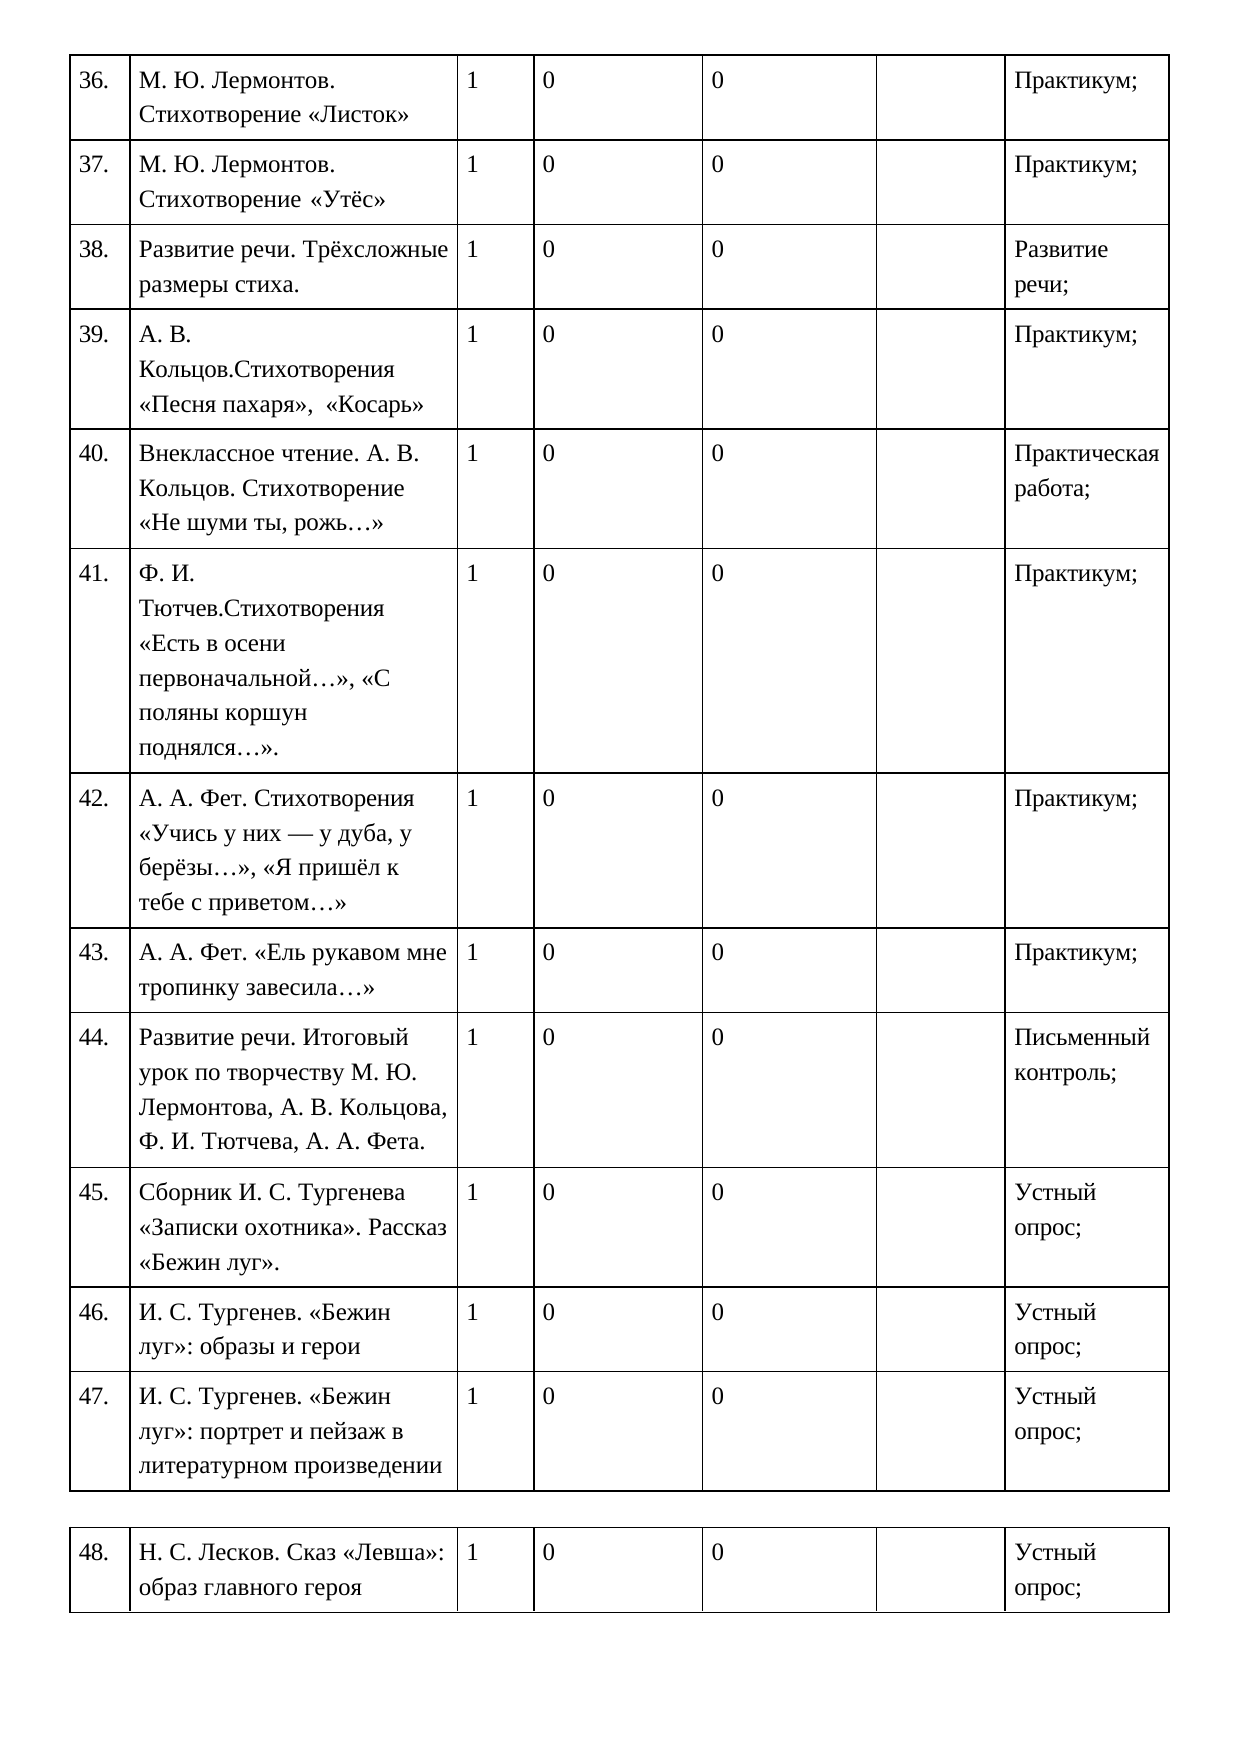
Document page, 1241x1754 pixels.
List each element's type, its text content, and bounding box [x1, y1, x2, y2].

table_cell 1 [458, 310, 533, 428]
table_cell 0 [703, 1013, 876, 1166]
table_cell 1 [458, 1372, 533, 1490]
table_cell 0 [535, 56, 702, 139]
table_cell [877, 774, 1004, 927]
table_cell Практикум; [1006, 774, 1168, 927]
table_cell Письменный контроль; [1006, 1013, 1168, 1166]
table_cell 1 [458, 929, 533, 1012]
table_cell [877, 225, 1004, 308]
table_cell 1 [458, 225, 533, 308]
table_cell 0 [703, 56, 876, 139]
table_cell 0 [535, 225, 702, 308]
table_cell 0 [703, 1288, 876, 1371]
table_cell А. В. Кольцов.Стихотворения «Песня пахаря», «Косарь» [131, 310, 457, 428]
table_cell 0 [535, 1168, 702, 1286]
table_cell Практикум; [1006, 56, 1168, 139]
table_cell 41. [71, 549, 129, 772]
table_cell 36. [71, 56, 129, 139]
table_cell 1 [458, 1288, 533, 1371]
table_cell Практикум; [1006, 310, 1168, 428]
table_cell 1 [458, 430, 533, 548]
table_cell 0 [535, 1372, 702, 1490]
table_cell А. А. Фет. Стихотворения «Учись у них — у дуба, у берёзы…», «Я пришёл к тебе с приветом…» [131, 774, 457, 927]
table_cell 0 [535, 549, 702, 772]
table_cell Развитие речи. Трёхсложные размеры стиха. [131, 225, 457, 308]
table_cell А. А. Фет. «Ель рукавом мне тропинку завесила…» [131, 929, 457, 1012]
table_cell 0 [703, 430, 876, 548]
table_cell 0 [535, 929, 702, 1012]
table_cell 46. [71, 1288, 129, 1371]
table_cell [877, 141, 1004, 223]
table_cell [877, 1372, 1004, 1490]
table_header Устный опрос; [1006, 1528, 1168, 1611]
table_header 0 [535, 1528, 702, 1611]
table_cell [877, 1288, 1004, 1371]
table_header [877, 1528, 1004, 1611]
table_cell М. Ю. Лермонтов. Стихотворение «Утёс» [131, 141, 457, 223]
table_cell 43. [71, 929, 129, 1012]
table_cell Развитие речи; [1006, 225, 1168, 308]
table_cell Устный опрос; [1006, 1168, 1168, 1286]
table_cell Практикум; [1006, 549, 1168, 772]
table_cell 1 [458, 141, 533, 223]
table_cell М. Ю. Лермонтов. Стихотворение «Листок» [131, 56, 457, 139]
table_cell 38. [71, 225, 129, 308]
table_cell [877, 310, 1004, 428]
table_cell 0 [535, 310, 702, 428]
table_header 48. [71, 1528, 129, 1611]
table_cell 0 [703, 310, 876, 428]
table_cell 42. [71, 774, 129, 927]
table_cell [877, 929, 1004, 1012]
table_cell 0 [703, 225, 876, 308]
table_cell 0 [703, 141, 876, 223]
table_cell [877, 1013, 1004, 1166]
table_cell 1 [458, 1168, 533, 1286]
table_cell 1 [458, 549, 533, 772]
table_cell 1 [458, 56, 533, 139]
table_cell Ф. И. Тютчев.Стихотворения «Есть в осени первоначальной…», «С поляны коршун поднялся…». [131, 549, 457, 772]
table_header Н. С. Лесков. Сказ «Левша»: образ главного героя [131, 1528, 457, 1611]
table_cell 1 [458, 774, 533, 927]
table_cell 37. [71, 141, 129, 223]
table_header 0 [703, 1528, 876, 1611]
table_cell 0 [535, 1013, 702, 1166]
table_cell И. С. Тургенев. «Бежин луг»: портрет и пейзаж в литературном произведении [131, 1372, 457, 1490]
table_cell 45. [71, 1168, 129, 1286]
table_header 1 [458, 1528, 533, 1611]
table_cell Практическая работа; [1006, 430, 1168, 548]
table_cell Сборник И. С. Тургенева «Записки охотника». Рассказ «Бежин луг». [131, 1168, 457, 1286]
table_cell 39. [71, 310, 129, 428]
table_cell Устный опрос; [1006, 1372, 1168, 1490]
table_cell 0 [703, 1168, 876, 1286]
table_cell И. С. Тургенев. «Бежин луг»: образы и герои [131, 1288, 457, 1371]
table_cell 0 [703, 1372, 876, 1490]
table_cell Внеклассное чтение. А. В. Кольцов. Стихотворение «Не шуми ты, рожь…» [131, 430, 457, 548]
table_cell Практикум; [1006, 929, 1168, 1012]
table_cell [877, 430, 1004, 548]
table_cell Развитие речи. Итоговый урок по творчеству М. Ю. Лермонтова, А. В. Кольцова, Ф. И. Тютчева, А. А. Фета. [131, 1013, 457, 1166]
table_cell 1 [458, 1013, 533, 1166]
table_cell 0 [535, 141, 702, 223]
table_cell 44. [71, 1013, 129, 1166]
table_cell 0 [703, 774, 876, 927]
table_cell 0 [535, 774, 702, 927]
table_cell 47. [71, 1372, 129, 1490]
table_cell Практикум; [1006, 141, 1168, 223]
table_cell Устный опрос; [1006, 1288, 1168, 1371]
table_cell 0 [703, 549, 876, 772]
table_cell 0 [535, 430, 702, 548]
table_cell 40. [71, 430, 129, 548]
table_cell 0 [535, 1288, 702, 1371]
table_cell [877, 56, 1004, 139]
table_cell [877, 549, 1004, 772]
table_cell [877, 1168, 1004, 1286]
table_cell 0 [703, 929, 876, 1012]
